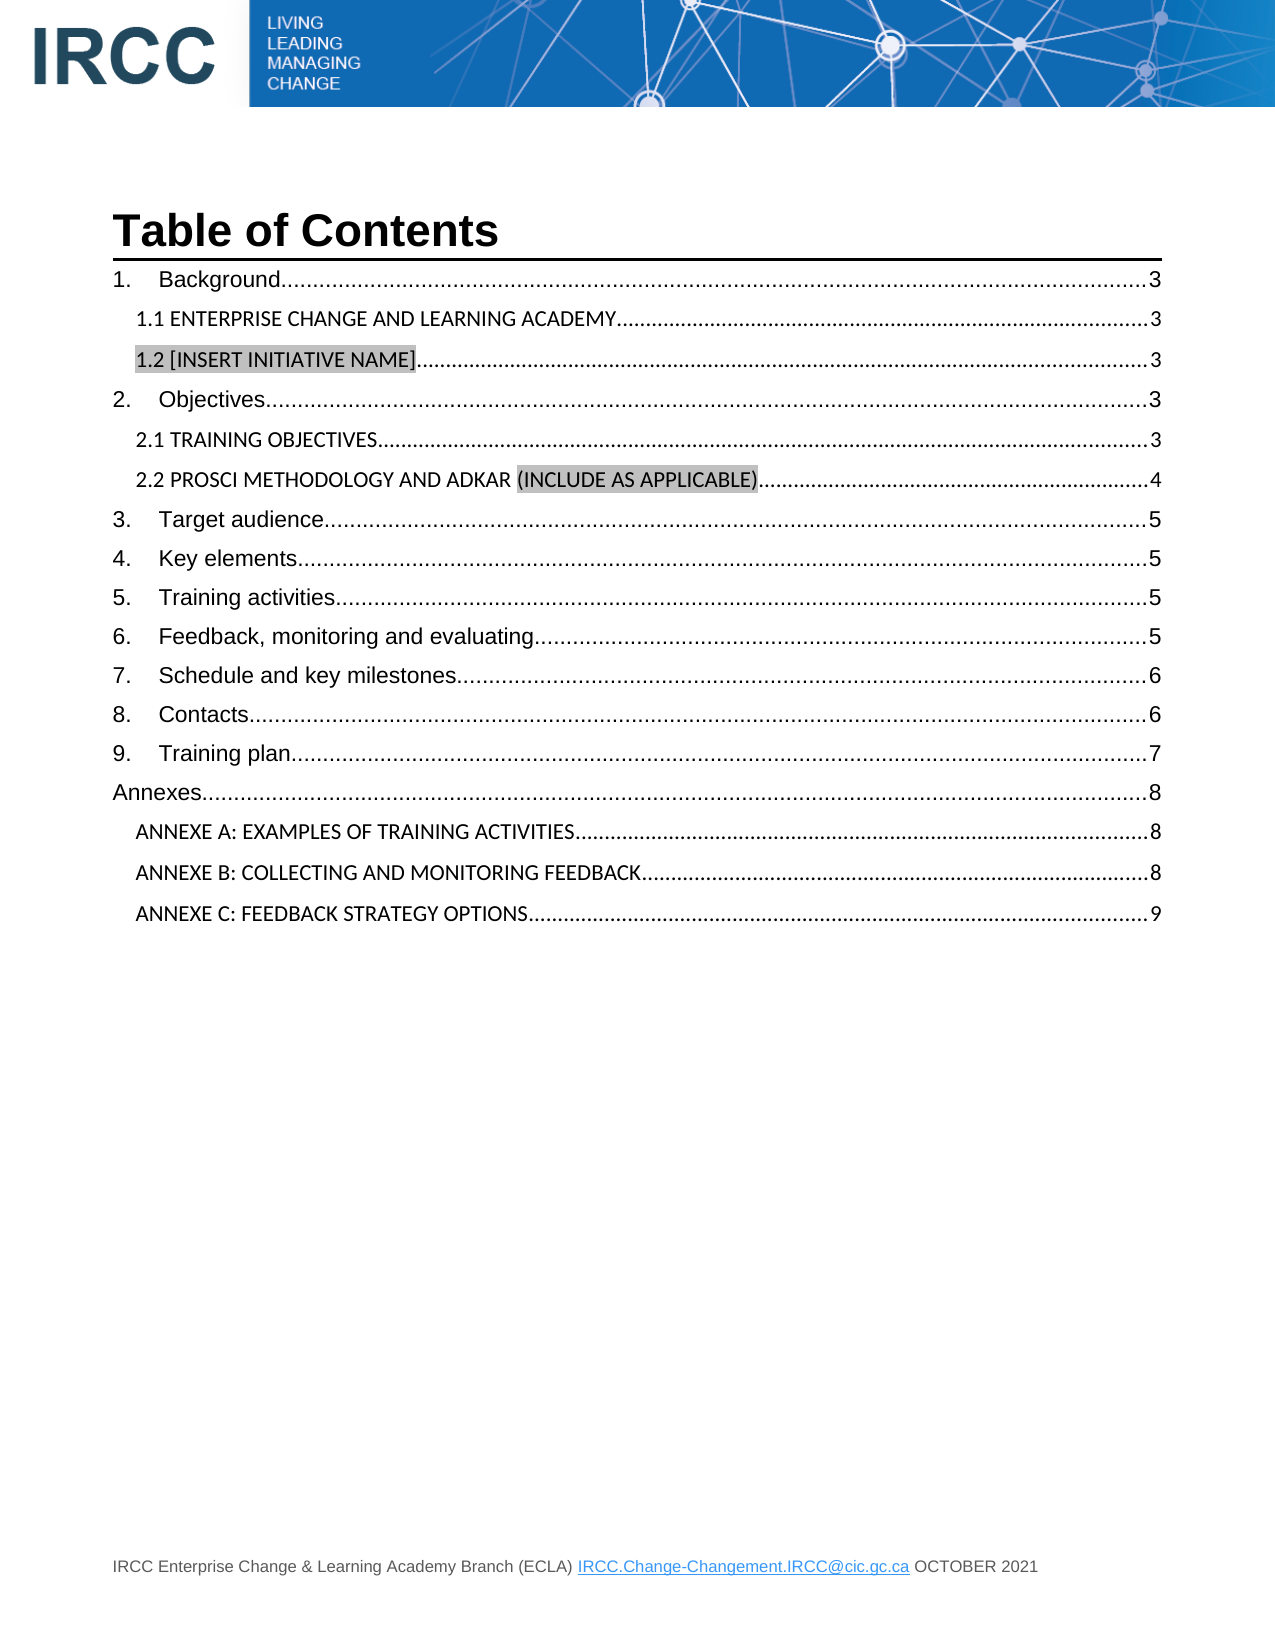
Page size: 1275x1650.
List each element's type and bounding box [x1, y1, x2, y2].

picture [0, 0, 1275, 107]
